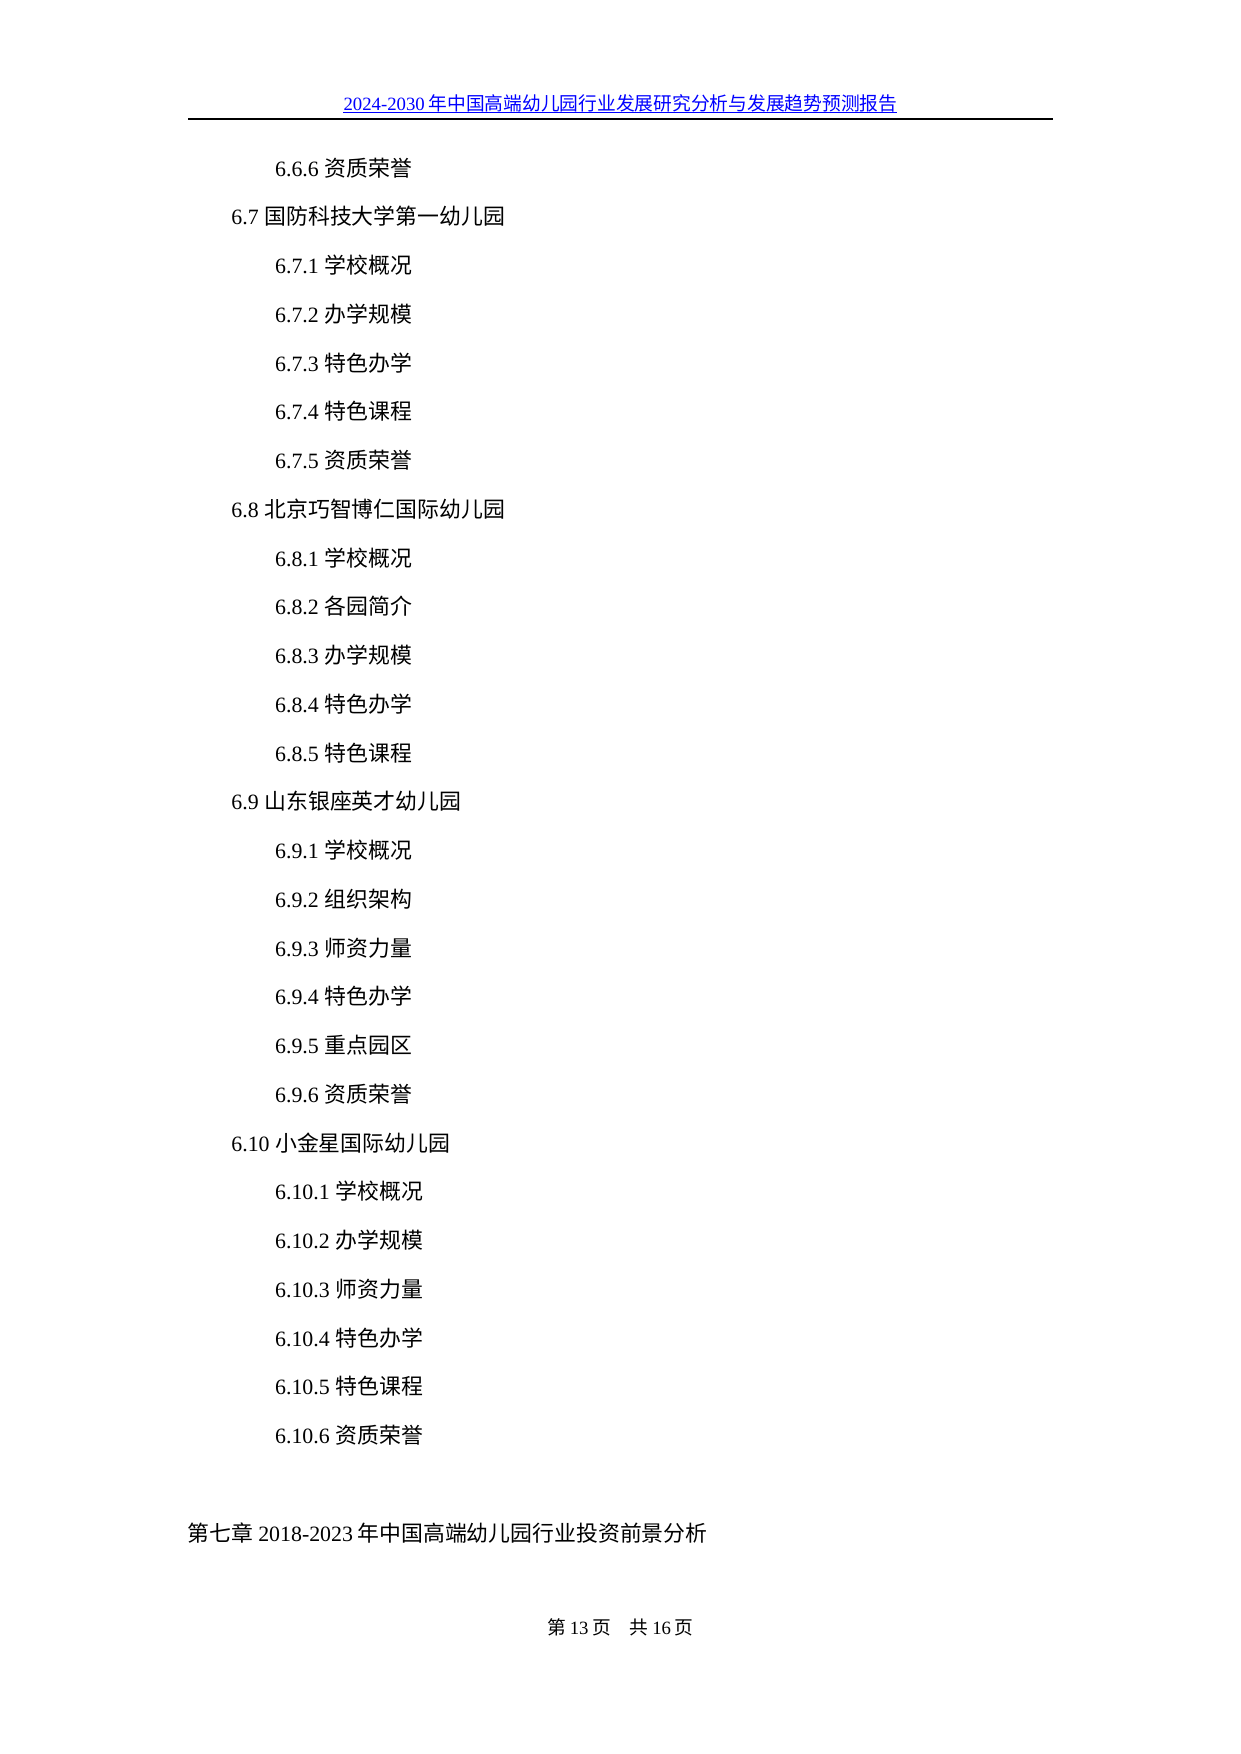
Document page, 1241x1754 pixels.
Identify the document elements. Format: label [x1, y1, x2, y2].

text [187, 150, 1053, 1548]
